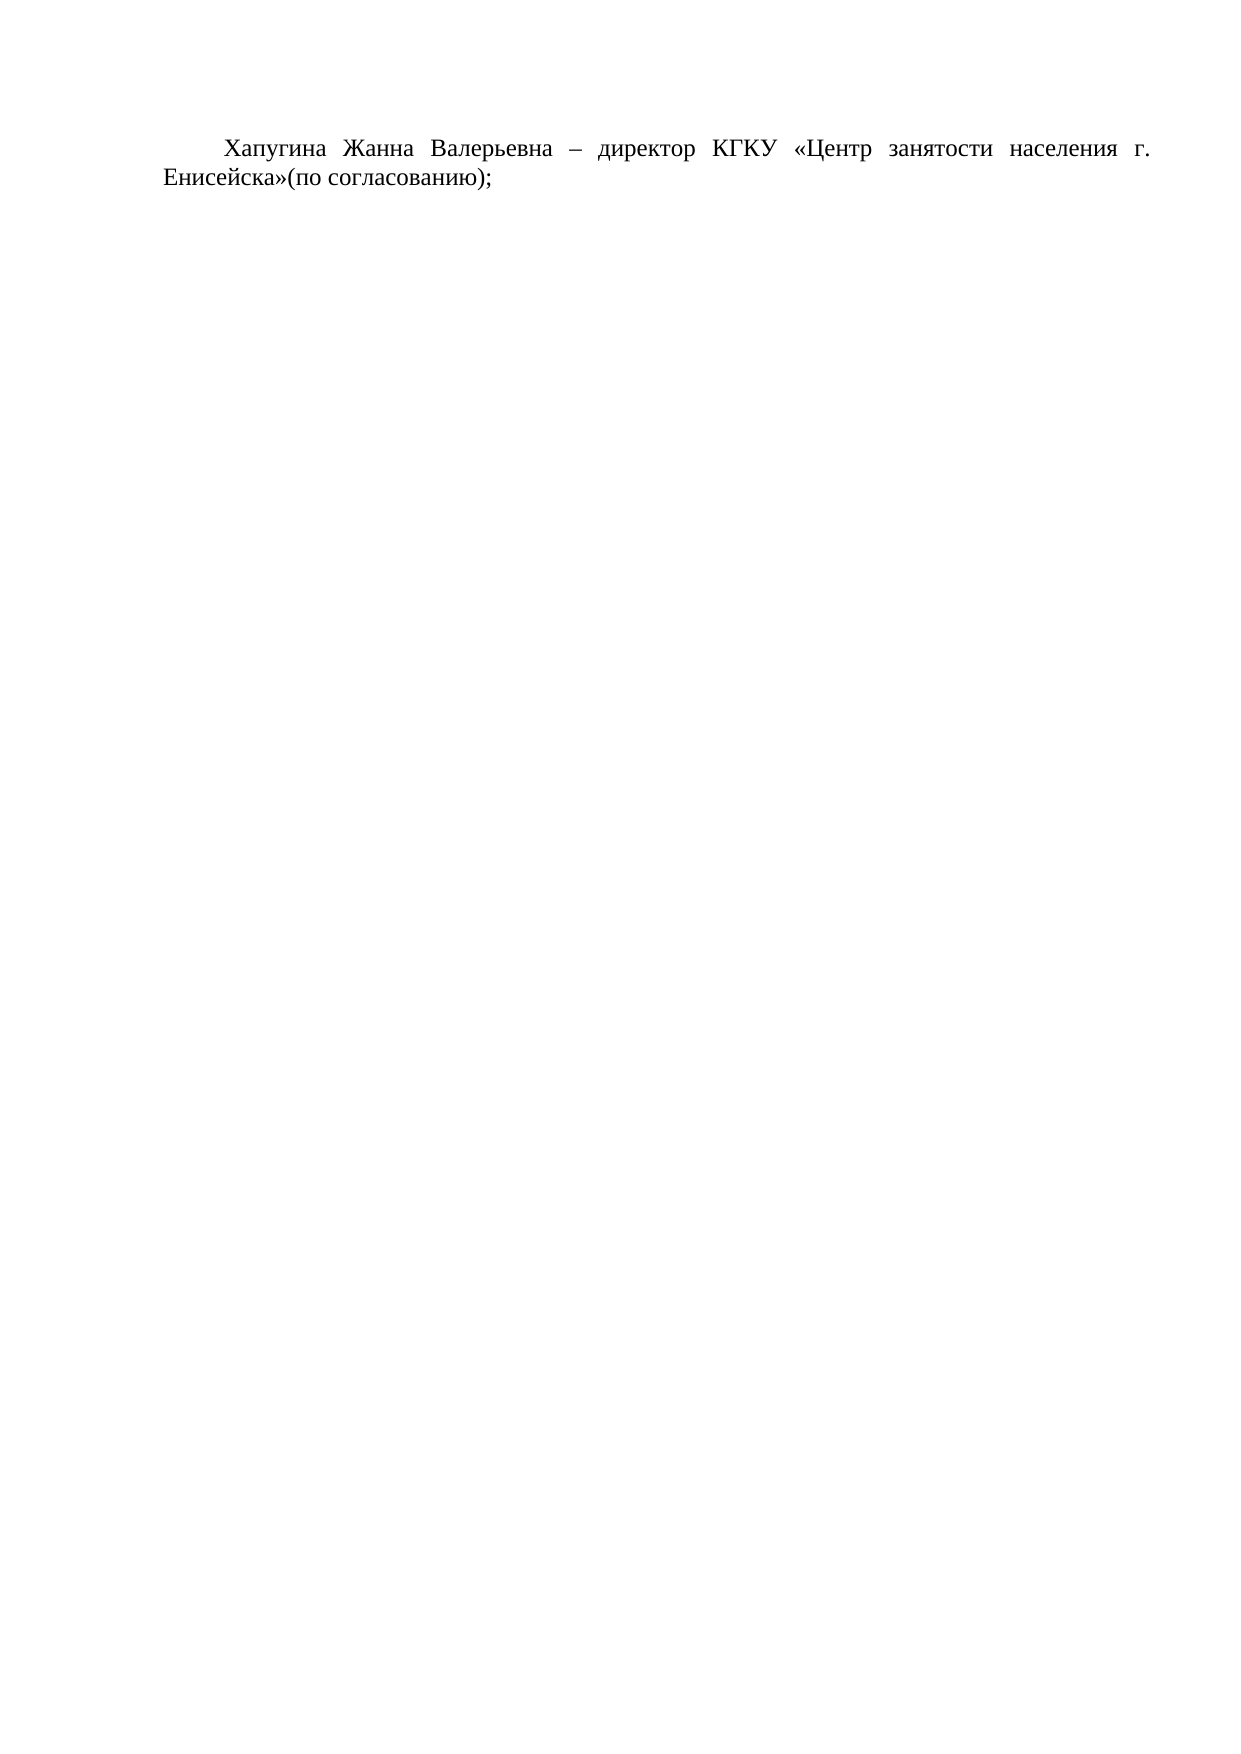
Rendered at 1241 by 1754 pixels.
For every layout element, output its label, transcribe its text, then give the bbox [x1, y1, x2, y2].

text Хапугина Жанна Валерьевна – директор КГКУ «Центр занятости населения г. Енисейска»(по согласованию); [163, 133, 1152, 190]
